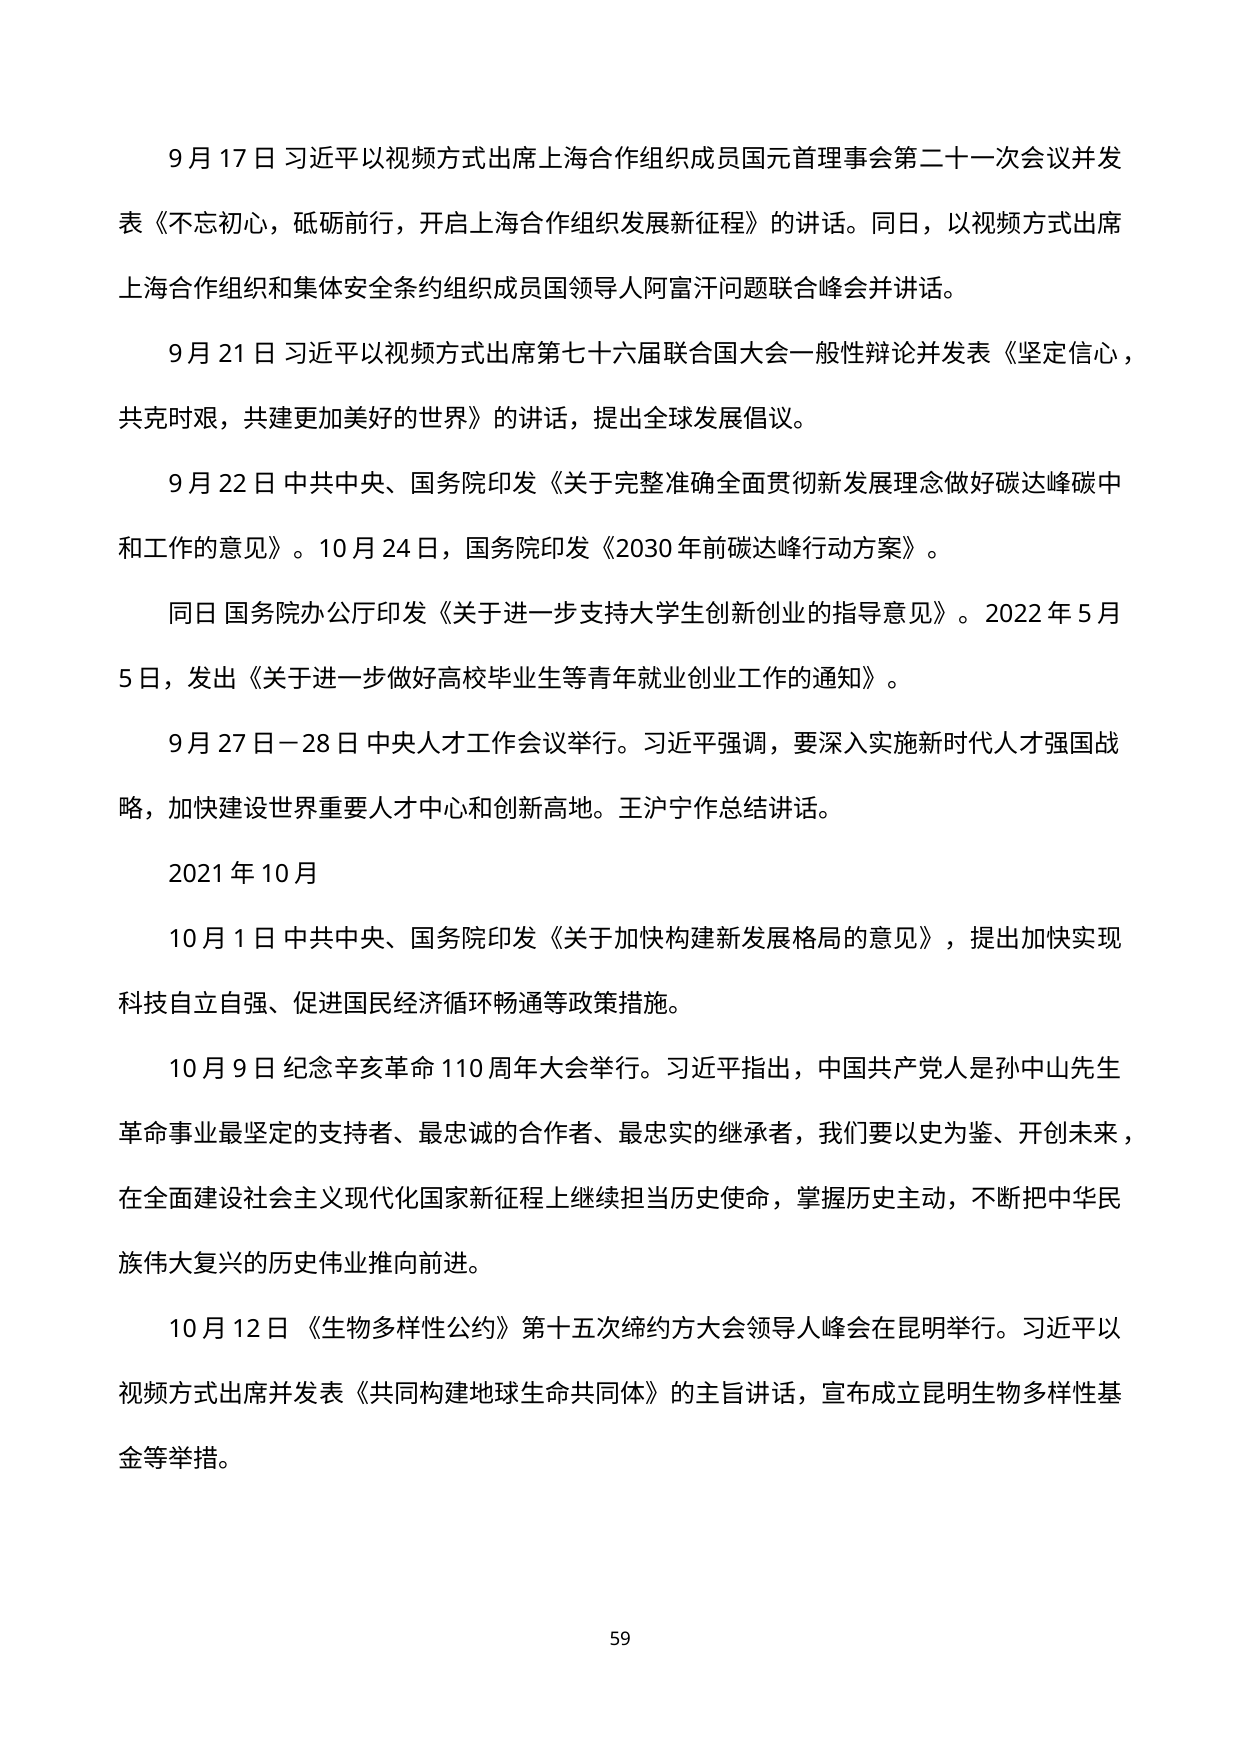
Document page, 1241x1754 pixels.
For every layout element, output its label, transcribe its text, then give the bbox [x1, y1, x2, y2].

text 9月27日－28日 中央人才工作会议举行。习近平强调，要深入实施新时代人才强国战略，加快建设世界重要人才中心和创新高地。王沪宁作总结讲话。 [118, 709, 1122, 839]
text 2021年10月 [118, 839, 1122, 904]
text 9月17日 习近平以视频方式出席上海合作组织成员国元首理事会第二十一次会议并发表《不忘初心，砥砺前行，开启上海合作组织发展新征程》的讲话。同日，以视频方式出席上海合作组织和集体安全条约组织成员国领导人阿富汗问题联合峰会并讲话。 [118, 124, 1122, 319]
text 9月22日 中共中央、国务院印发《关于完整准确全面贯彻新发展理念做好碳达峰碳中和工作的意见》。10月24日，国务院印发《2030年前碳达峰行动方案》。 [118, 449, 1122, 579]
text 9月21日 习近平以视频方式出席第七十六届联合国大会一般性辩论并发表《坚定信心，共克时艰，共建更加美好的世界》的讲话，提出全球发展倡议。 [118, 319, 1122, 449]
text 10月12日 《生物多样性公约》第十五次缔约方大会领导人峰会在昆明举行。习近平以视频方式出席并发表《共同构建地球生命共同体》的主旨讲话，宣布成立昆明生物多样性基金等举措。 [118, 1294, 1122, 1489]
text 10月9日 纪念辛亥革命110周年大会举行。习近平指出，中国共产党人是孙中山先生革命事业最坚定的支持者、最忠诚的合作者、最忠实的继承者，我们要以史为鉴、开创未来，在全面建设社会主义现代化国家新征程上继续担当历史使命，掌握历史主动，不断把中华民族伟大复兴的历史伟业推向前进。 [118, 1034, 1122, 1294]
text 同日 国务院办公厅印发《关于进一步支持大学生创新创业的指导意见》。2022年5月5日，发出《关于进一步做好高校毕业生等青年就业创业工作的通知》。 [118, 579, 1122, 709]
text 10月1日 中共中央、国务院印发《关于加快构建新发展格局的意见》，提出加快实现科技自立自强、促进国民经济循环畅通等政策措施。 [118, 904, 1122, 1034]
